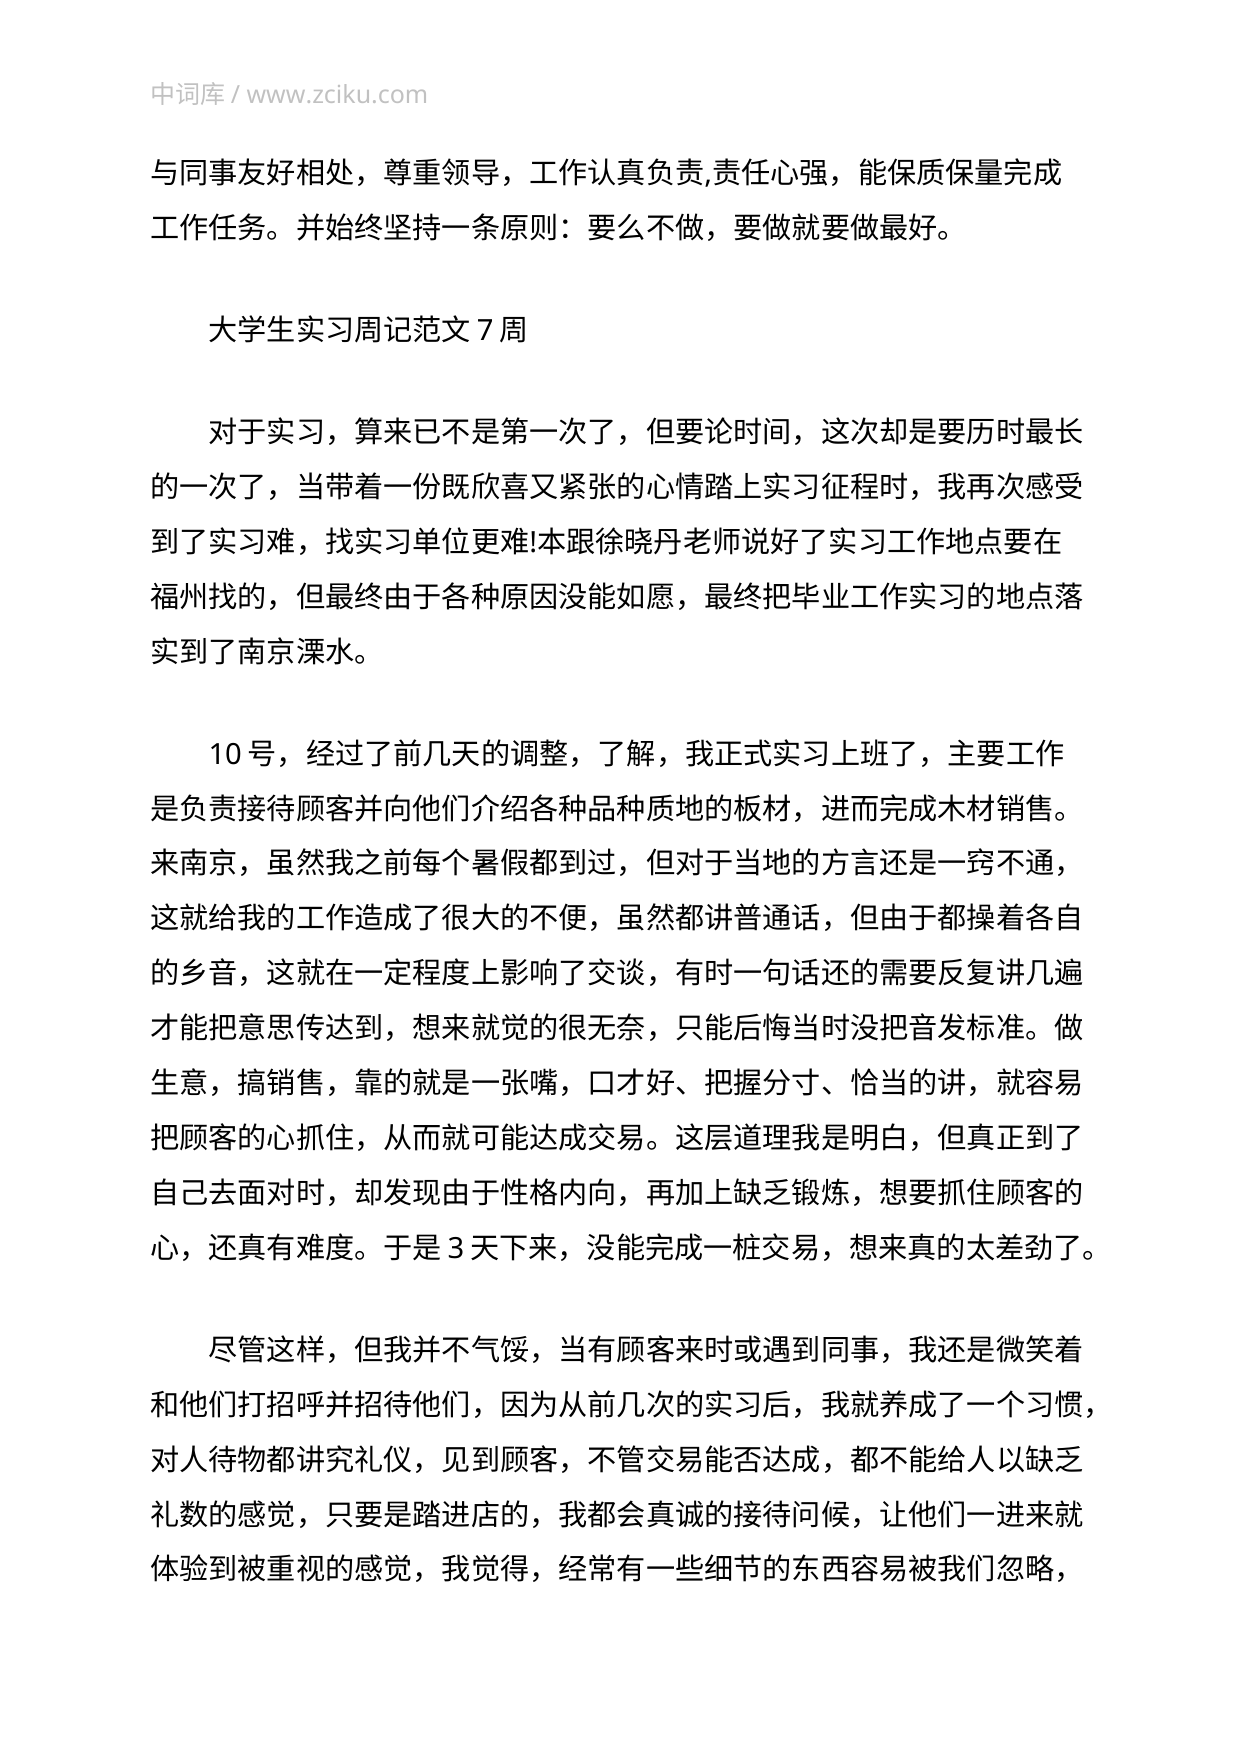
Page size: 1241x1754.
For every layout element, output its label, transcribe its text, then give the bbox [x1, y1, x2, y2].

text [150, 1326, 1090, 1588]
text 大学生实习周记范文7周 [150, 307, 1090, 349]
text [150, 150, 1090, 247]
text 10号，经过了前几天的调整，了解，我正式实习上班了，主要工作是负责接待顾客并向他们介绍各种品种质地的板材，进而完成木材销售。来南京，虽然我之前每个暑假都到过，但对于当地的方言还是一窍不通，这就给我的工作造成了很大的不便，虽然都讲普通话，但由于都操着各自的乡音，这就在一定程度上影响了交谈，有时一句话还的需要反复讲几遍才能把意思传达到，想来就觉的很无奈，只能后悔当时没把音发标准。做生意，搞销售，靠的就是一张嘴，口才好、把握分寸、恰当的讲，就容易把顾客的心抓住，从而就可能达成交易。这层道理我是明白，但真正到了自己去面对时，却发现由于性格内向，再加上缺乏锻炼，想要抓住顾客的心，还真有难度。于是3天下来，没能完成一桩交易，想来真的太差劲了。 [150, 730, 1090, 1267]
text 对于实习，算来已不是第一次了，但要论时间，这次却是要历时最长的一次了，当带着一份既欣喜又紧张的心情踏上实习征程时，我再次感受到了实习难，找实习单位更难!本跟徐晓丹老师说好了实习工作地点要在福州找的，但最终由于各种原因没能如愿，最终把毕业工作实习的地点落实到了南京溧水。 [150, 409, 1090, 671]
